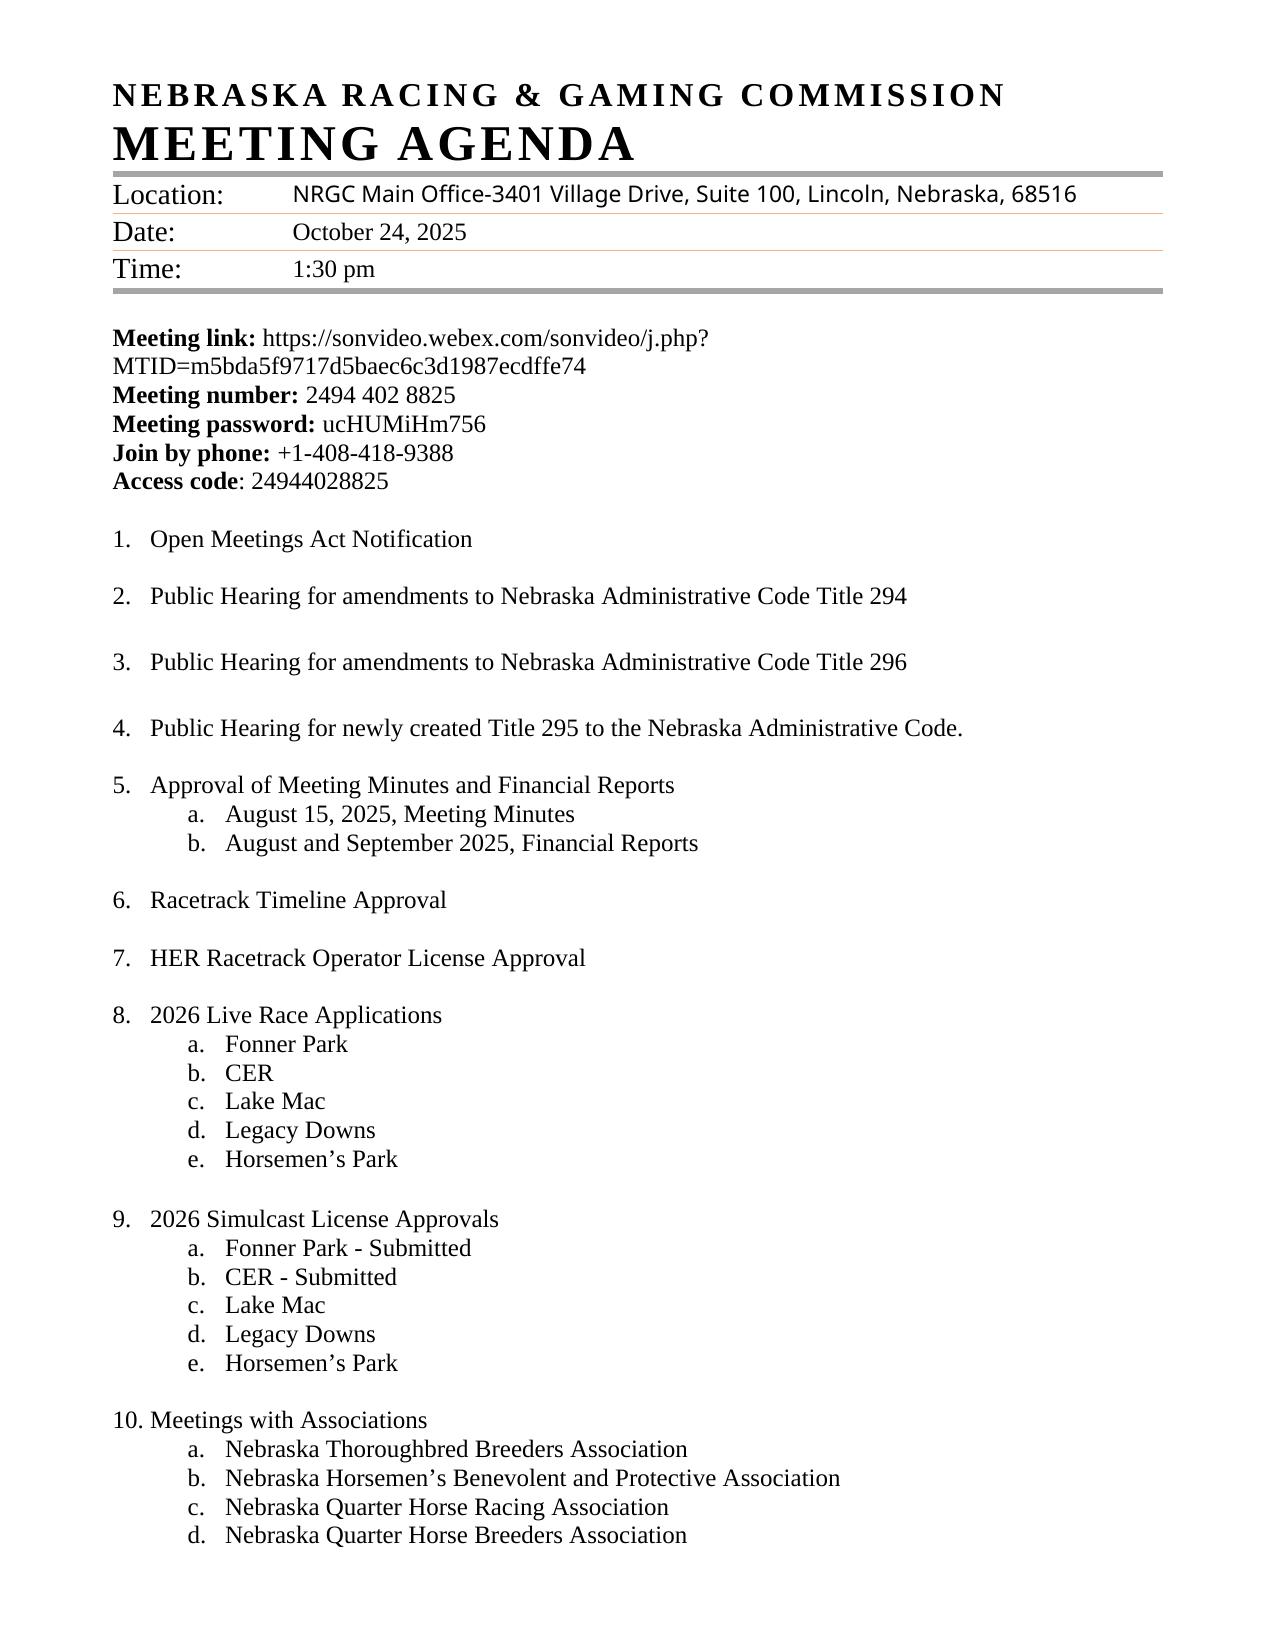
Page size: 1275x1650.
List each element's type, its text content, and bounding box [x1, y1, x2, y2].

list Legacy Downs [187, 1115, 1162, 1144]
table_header NEBRASKA RACING & GAMING COMMISSION [113, 75, 1162, 171]
text Join by phone: +1-408-418-9388 [112, 438, 1162, 466]
list Nebraska Quarter Horse Racing Association [187, 1492, 1162, 1520]
table_cell [113, 177, 292, 213]
text Meeting password: ucHUMiHm756 [112, 409, 1162, 438]
table_cell [293, 177, 1162, 213]
table_cell [113, 214, 292, 250]
list Fonner Park [187, 1029, 1162, 1058]
list Public Hearing for amendments to Nebraska Administrative Code Title 296 [112, 647, 1162, 676]
table_cell [293, 251, 1162, 288]
list Nebraska Thoroughbred Breeders Association [187, 1434, 1162, 1463]
list Public Hearing for amendments to Nebraska Administrative Code Title 294 [112, 581, 1162, 610]
list Legacy Downs [187, 1319, 1162, 1348]
text Meeting link: https://sonvideo.webex.com/sonvideo/j.php?MTID=m5bda5f9717d5baec6c3d1987ecdffe74 [112, 323, 1162, 380]
list CER - Submitted [187, 1262, 1162, 1290]
list Fonner Park - Submitted [187, 1233, 1162, 1262]
table_cell [113, 251, 292, 288]
list August and September 2025, Financial Reports [187, 828, 1162, 856]
list Nebraska Horsemen’s Benevolent and Protective Association [187, 1463, 1162, 1492]
list 2026 Simulcast License Approvals [112, 1204, 1162, 1233]
list Approval of Meeting Minutes and Financial Reports [112, 770, 1162, 799]
text Access code: 24944028825 [112, 466, 1162, 495]
table_cell [293, 214, 1162, 250]
list Nebraska Quarter Horse Breeders Association [187, 1520, 1162, 1549]
list August 15, 2025, Meeting Minutes [187, 799, 1162, 828]
text Meeting number: 2494 402 8825 [112, 380, 1162, 409]
list CER [187, 1058, 1162, 1086]
list 2026 Live Race Applications [112, 1000, 1162, 1029]
list HER Racetrack Operator License Approval [112, 943, 1162, 971]
list Racetrack Timeline Approval [112, 885, 1162, 914]
list Lake Mac [187, 1290, 1162, 1319]
list Lake Mac [187, 1086, 1162, 1115]
list Horsemen’s Park [187, 1348, 1162, 1377]
list Horsemen’s Park [187, 1144, 1162, 1173]
list Public Hearing for newly created Title 295 to the Nebraska Administrative Code. [112, 713, 1162, 741]
list Open Meetings Act Notification [112, 524, 1162, 553]
list Meetings with Associations [112, 1405, 1162, 1434]
